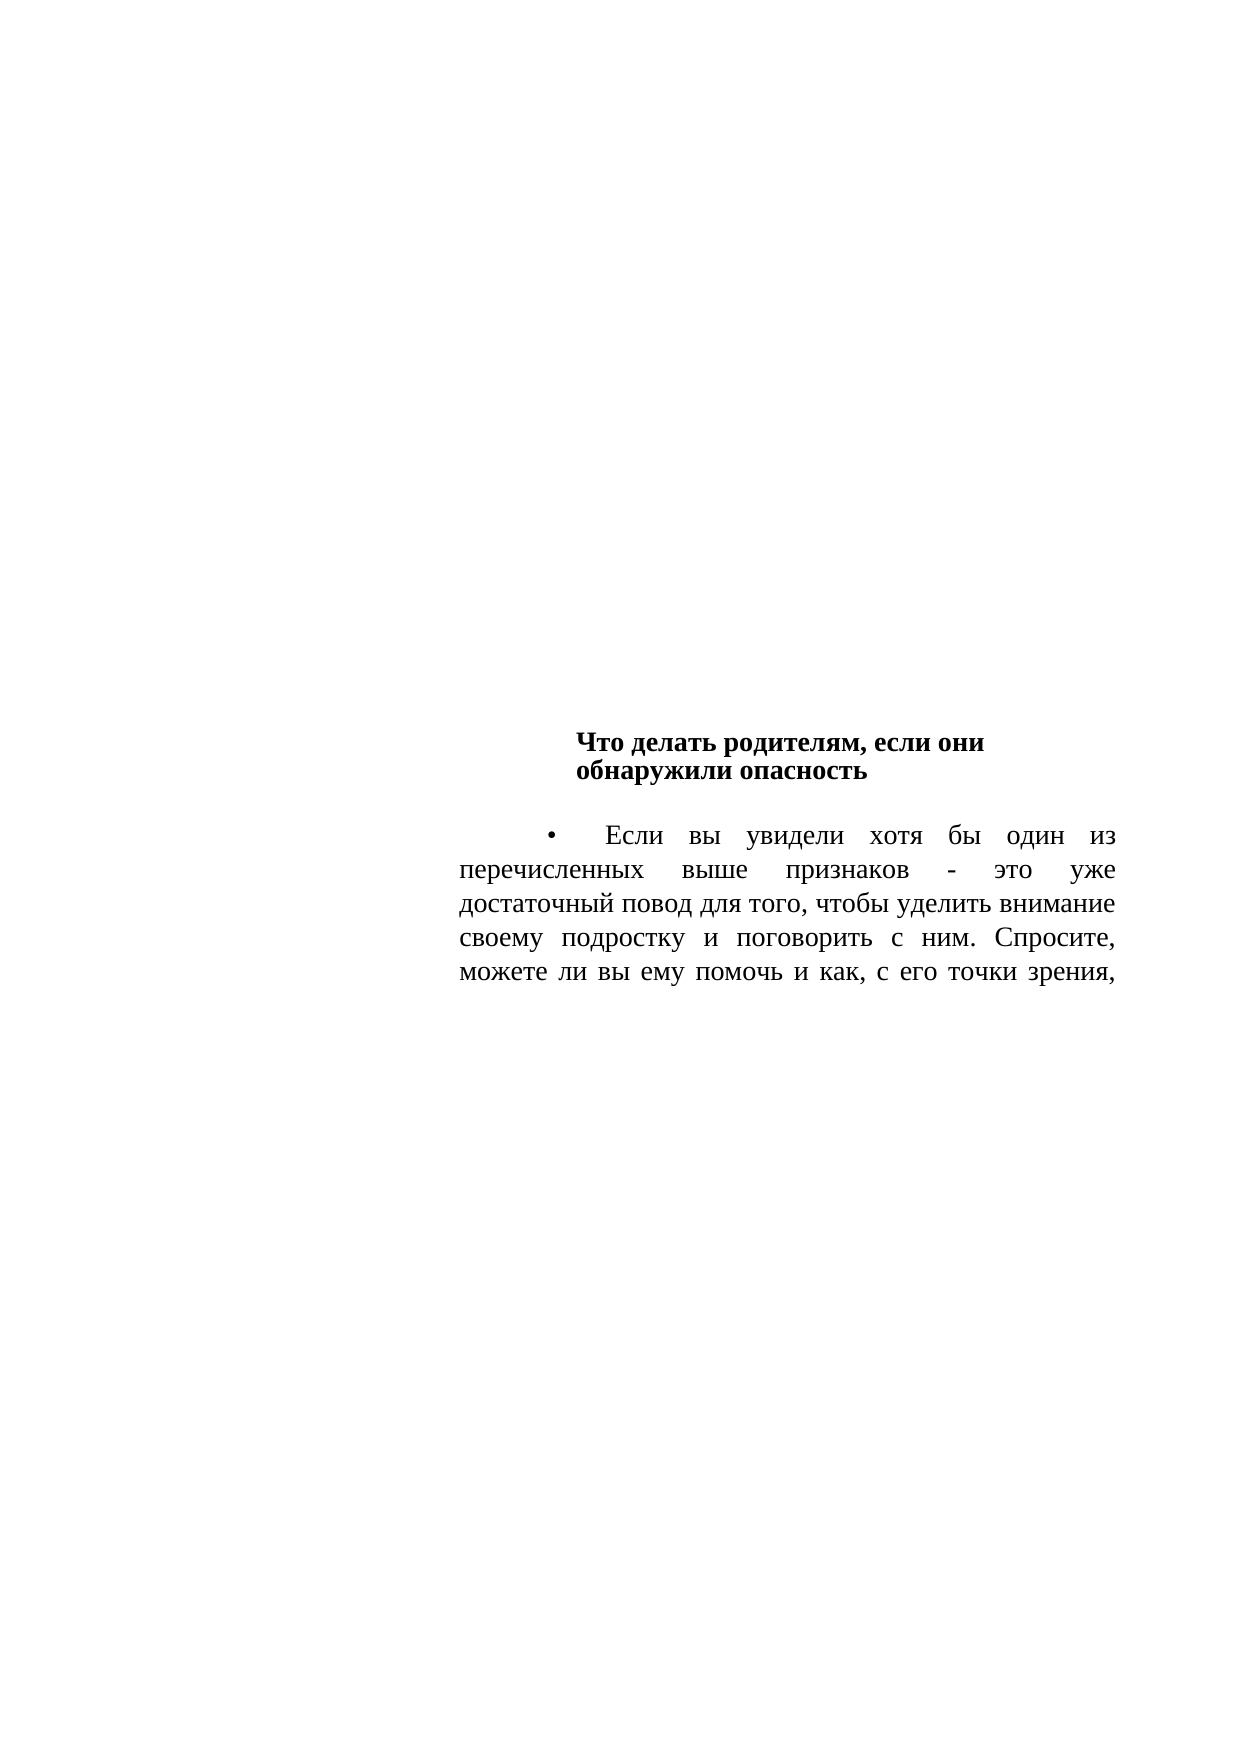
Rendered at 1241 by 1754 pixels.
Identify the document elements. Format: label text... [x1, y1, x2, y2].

text Что делать родителям, если они обнаружили опасность [576, 729, 1119, 785]
list Если вы увидели хотя бы один из перечисленных выше признаков - это уже достаточный повод для того, чтобы уделить внимание своему подростку и поговорить с ним. Спросите, можете ли вы ему помочь и как, с его точки зрения, это сделать лучше. Не игнорируйте ситуацию. Даже, если ваш сын или дочь отказываются от помощи, уделяйте ему больше внимания, чем обычно. [459, 817, 1117, 987]
